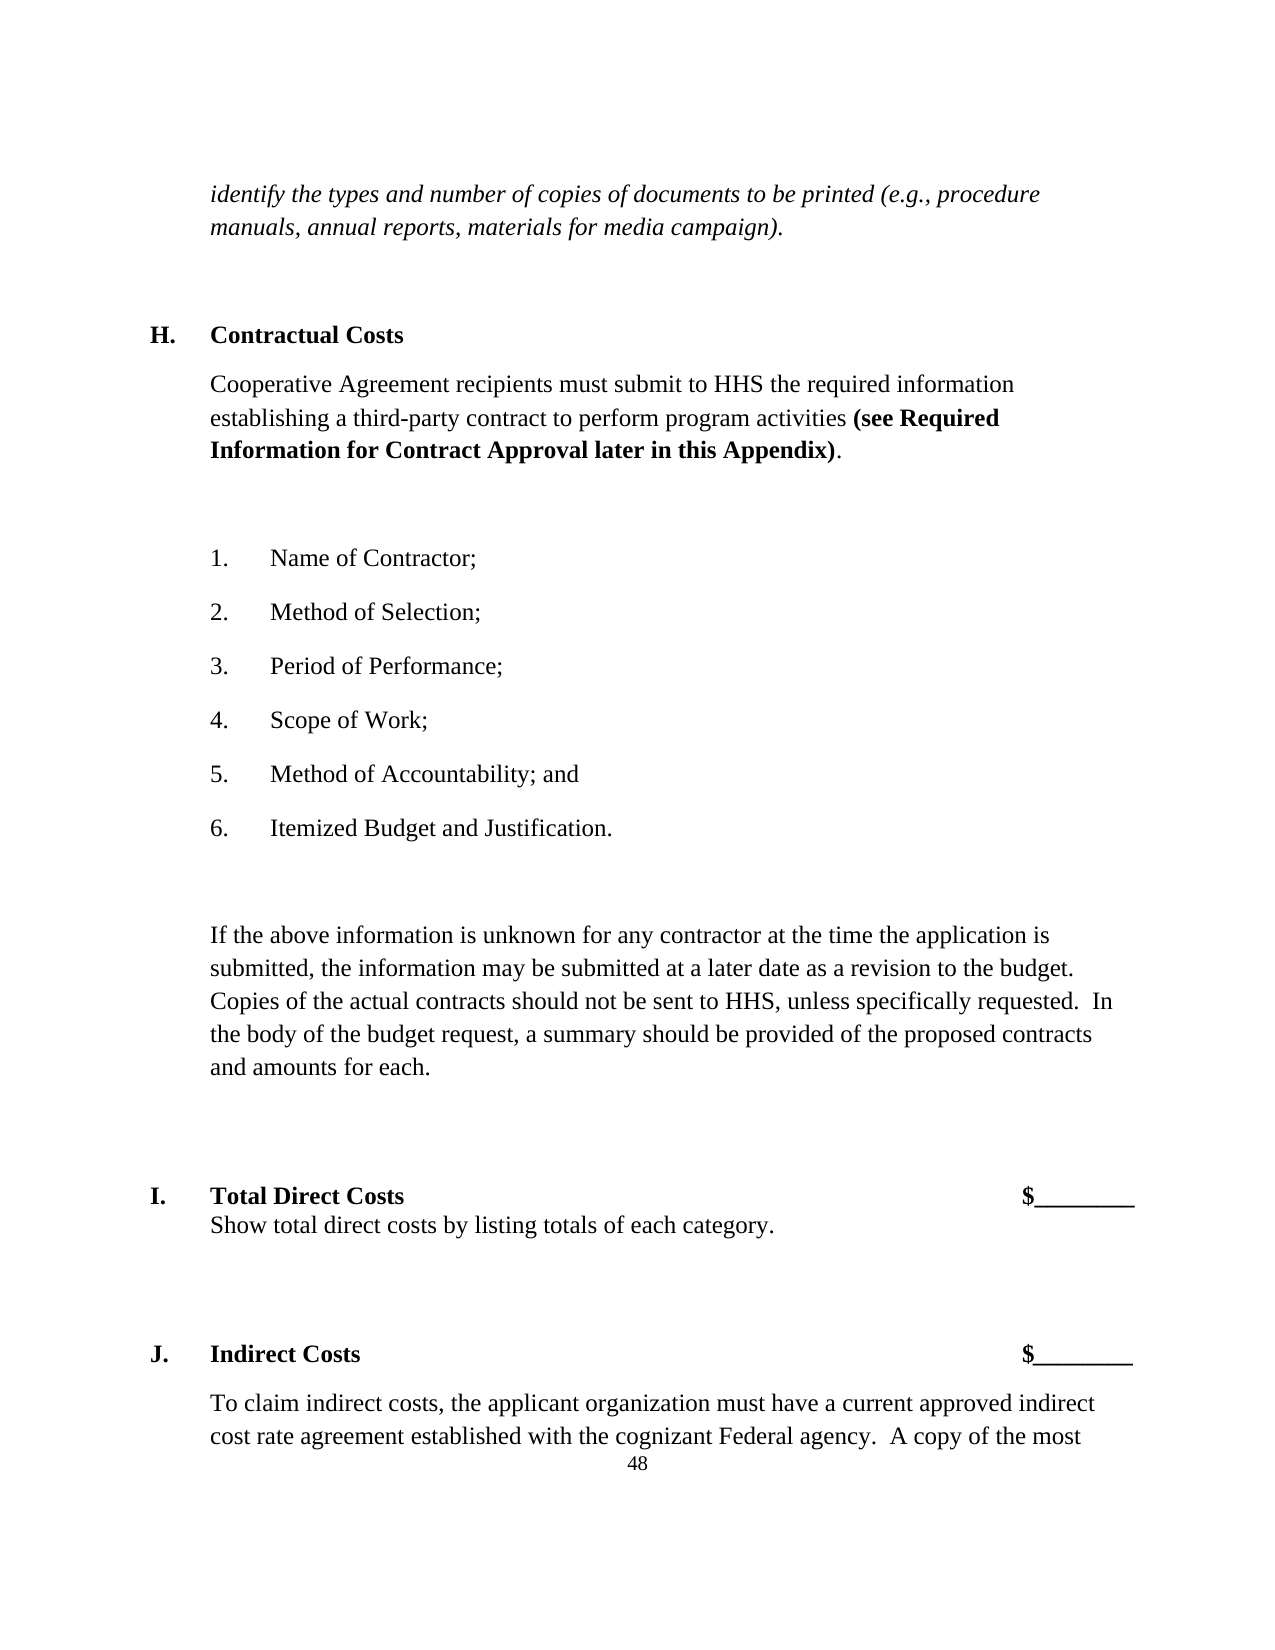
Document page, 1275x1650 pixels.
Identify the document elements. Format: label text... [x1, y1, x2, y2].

list Total Direct Costs $________ [150, 1181, 1125, 1210]
list Show total direct costs by listing totals of each category. [210, 1210, 1125, 1239]
list If the above information is unknown for any contractor at the time the application is submitted, the information may be submitted at a later date as a revision to the budget. Copies of the actual contracts should not be sent to HHS, unless specifically requested. In the body of the budget request, a summary should be provided of the proposed contracts and amounts for each. [210, 920, 1125, 1081]
list 6. Itemized Budget and Justification. [210, 813, 1125, 841]
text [210, 179, 1125, 241]
list 5. Method of Accountability; and [210, 759, 1125, 787]
list 1. Name of Contractor; [210, 543, 1125, 572]
list 3. Period of Performance; [210, 651, 1125, 680]
list J. Indirect Costs $________ [150, 1339, 1125, 1367]
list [210, 1388, 1125, 1450]
list 4. Scope of Work; [210, 705, 1125, 734]
list Contractual Costs [150, 320, 1125, 348]
list 2. Method of Selection; [210, 597, 1125, 626]
list Cooperative Agreement recipients must submit to HHS the required information establishing a third-party contract to perform program activities (see Required Information for Contract Approval later in this Appendix). [210, 369, 1125, 464]
